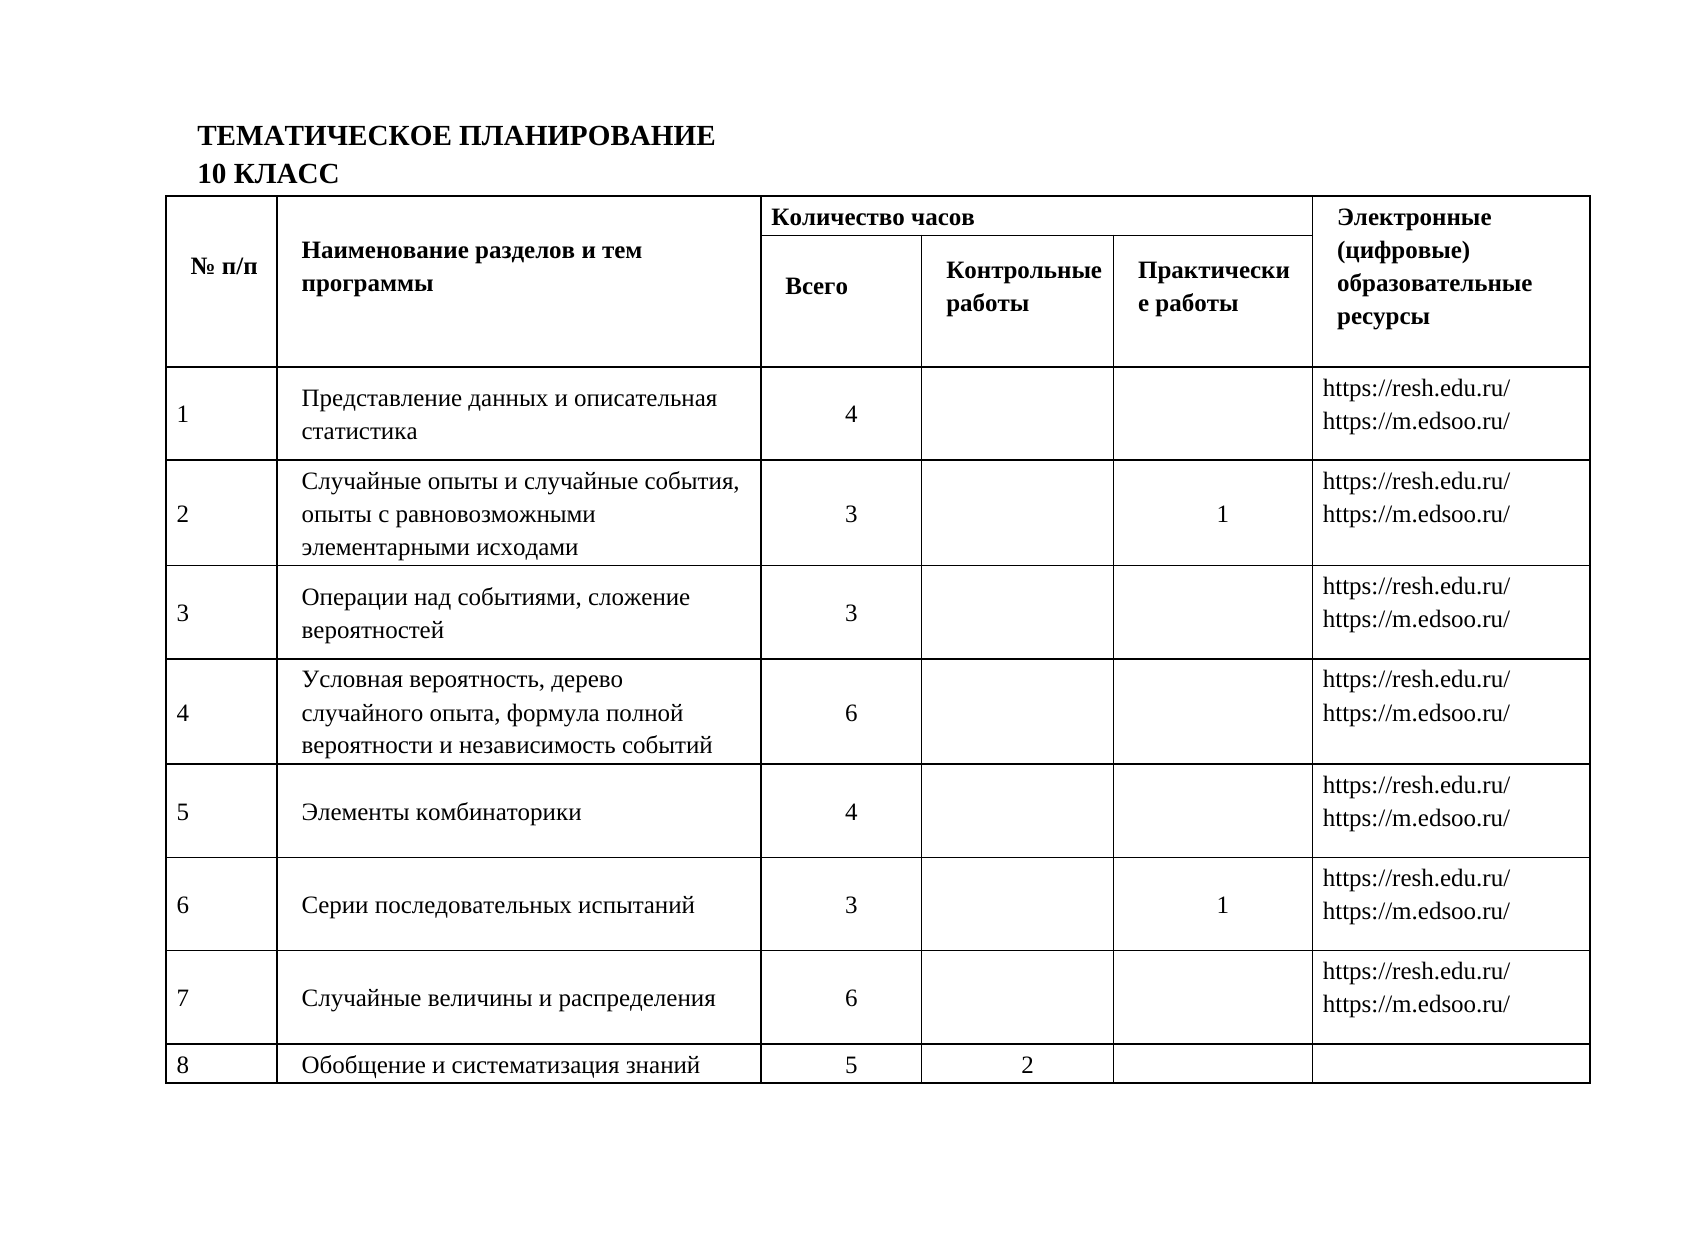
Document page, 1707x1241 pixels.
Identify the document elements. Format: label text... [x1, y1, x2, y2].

table_cell 3 [762, 566, 921, 658]
text 10 КЛАСС [190, 157, 1618, 190]
text ТЕМАТИЧЕСКОЕ ПЛАНИРОВАНИЕ [190, 118, 1618, 152]
table_cell 6 [167, 858, 276, 950]
table_cell Представление данных и описательная статистика [278, 368, 760, 459]
table_cell [1114, 368, 1312, 459]
table_cell 7 [167, 951, 276, 1043]
table_cell Контрольные работы [922, 236, 1113, 366]
table_cell [1313, 1045, 1589, 1082]
table_cell 3 [167, 566, 276, 658]
table_cell [1114, 1045, 1312, 1082]
table_cell ‌‌https://resh.edu.ru/ https://m.edsoo.ru/‌​ [1313, 765, 1589, 856]
table_cell Случайные величины и распределения [278, 951, 760, 1043]
table_cell 6 [762, 660, 921, 763]
table_cell 5 [762, 1045, 921, 1082]
table_cell 2 [167, 461, 276, 564]
table_cell [1114, 951, 1312, 1043]
table_cell [922, 951, 1113, 1043]
table_cell Обобщение и систематизация знаний [278, 1045, 760, 1082]
table_cell ‌‌https://resh.edu.ru/ https://m.edsoo.ru/‌​ [1313, 951, 1589, 1043]
table_cell 4 [762, 368, 921, 459]
table_cell 6 [762, 951, 921, 1043]
table_header № п/п [167, 197, 276, 366]
table_cell 3 [762, 461, 921, 564]
table_cell 3 [762, 858, 921, 950]
table_cell [1114, 765, 1312, 856]
table_cell 1 [1114, 461, 1312, 564]
table_cell ‌‌https://resh.edu.ru/ https://m.edsoo.ru/‌​ [1313, 368, 1589, 459]
table_cell [922, 461, 1113, 564]
table_cell Серии последовательных испытаний [278, 858, 760, 950]
table_cell Элементы комбинаторики [278, 765, 760, 856]
table_cell ‌‌https://resh.edu.ru/ https://m.edsoo.ru/‌​ [1313, 660, 1589, 763]
table_cell [1114, 660, 1312, 763]
table_cell Условная вероятность, дерево случайного опыта, формула полной вероятности и независимость событий [278, 660, 760, 763]
table_cell Случайные опыты и случайные события, опыты с равновозможными элементарными исходами [278, 461, 760, 564]
table_cell [922, 858, 1113, 950]
table_cell [922, 368, 1113, 459]
table_cell [1114, 566, 1312, 658]
table_header Электронные (цифровые) образовательные ресурсы [1313, 197, 1589, 366]
table_cell ‌‌https://resh.edu.ru/ https://m.edsoo.ru/‌​ [1313, 566, 1589, 658]
table_cell [922, 660, 1113, 763]
table_cell [922, 566, 1113, 658]
table_cell Всего [762, 236, 921, 366]
table_cell Практические работы [1114, 236, 1312, 366]
table_cell 1 [1114, 858, 1312, 950]
table_cell 5 [167, 765, 276, 856]
table_cell 4 [762, 765, 921, 856]
table_header Наименование разделов и тем программы [278, 197, 760, 366]
table_cell 1 [167, 368, 276, 459]
table_cell 4 [167, 660, 276, 763]
table_cell ‌‌https://resh.edu.ru/ https://m.edsoo.ru/‌​ [1313, 461, 1589, 564]
table_cell ‌‌https://resh.edu.ru/ https://m.edsoo.ru/‌​ [1313, 858, 1589, 950]
table_header Количество часов [762, 197, 1312, 234]
table_cell 2 [922, 1045, 1113, 1082]
table_cell 8 [167, 1045, 276, 1082]
table_cell [922, 765, 1113, 856]
table_cell Операции над событиями, сложение вероятностей [278, 566, 760, 658]
